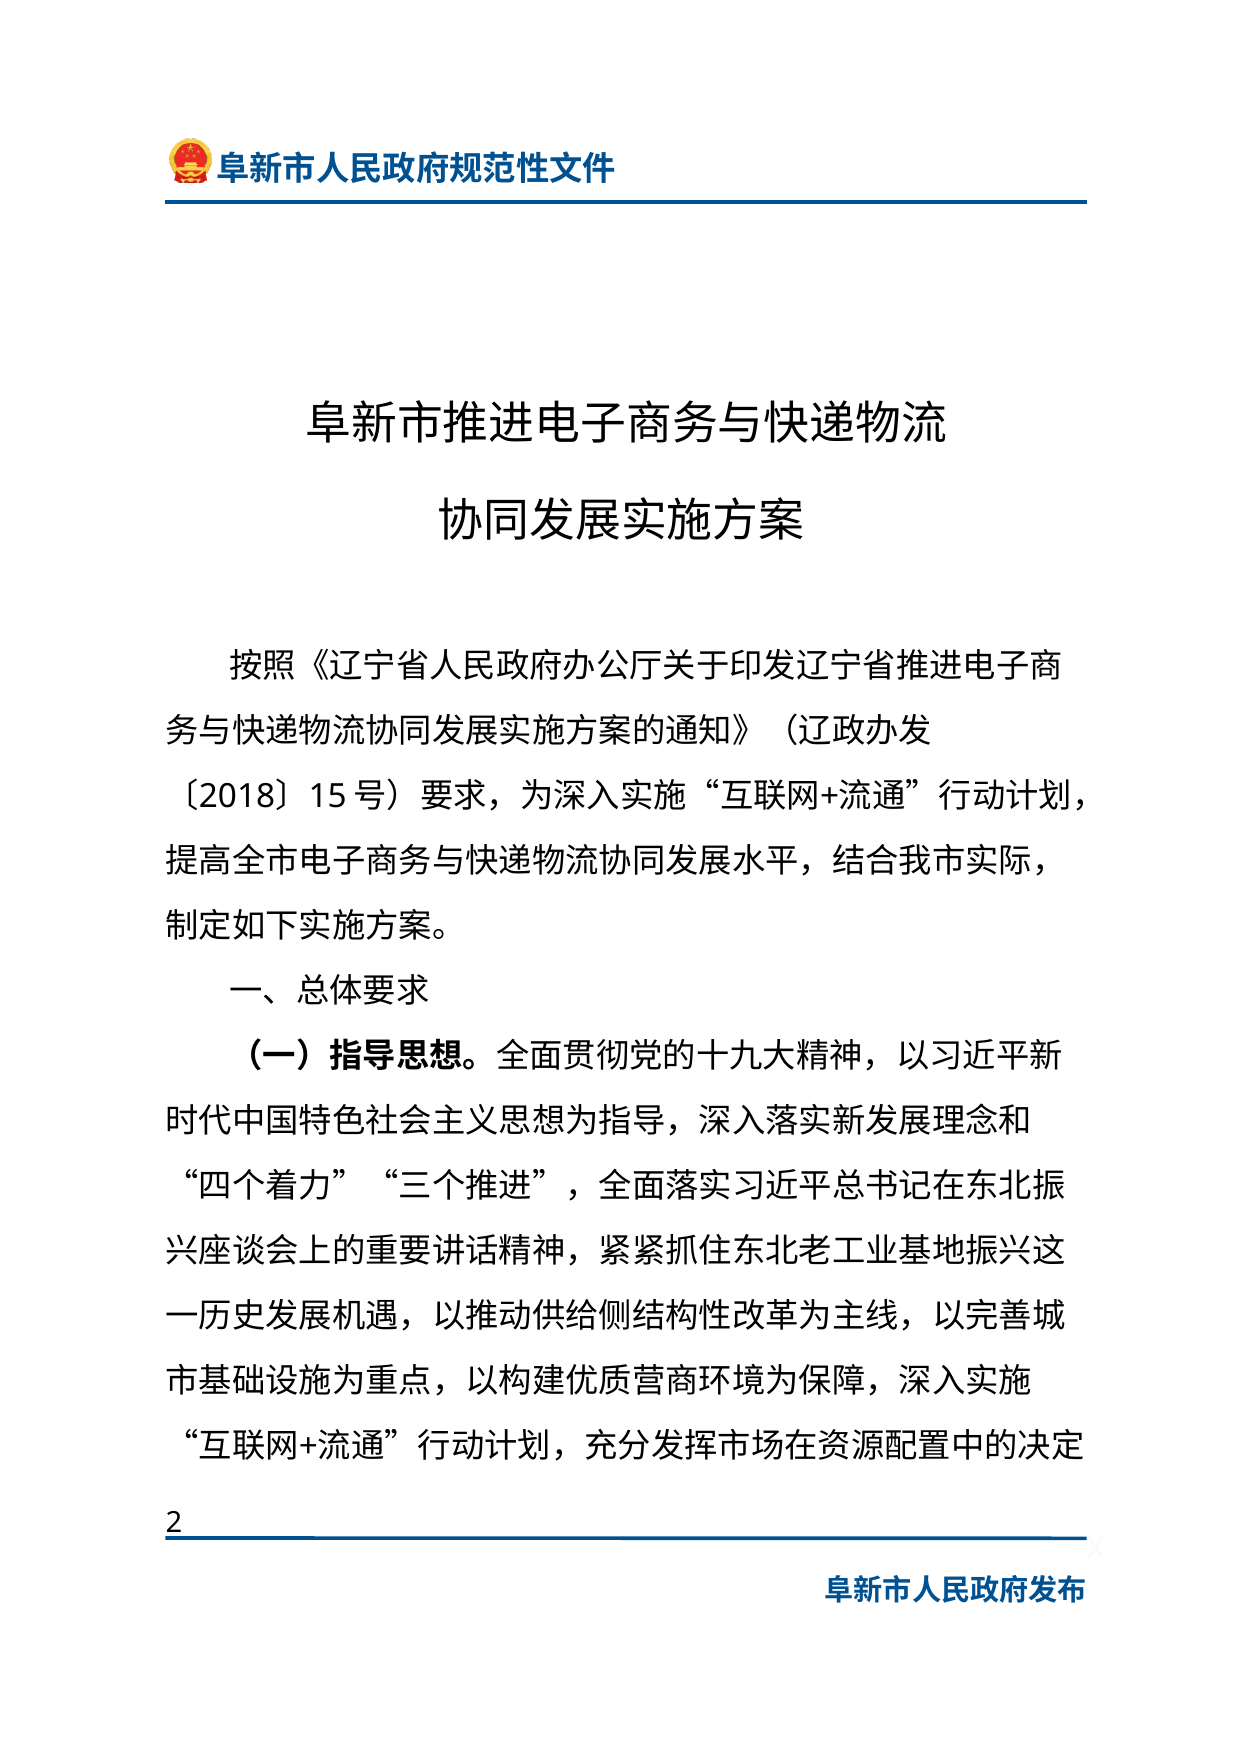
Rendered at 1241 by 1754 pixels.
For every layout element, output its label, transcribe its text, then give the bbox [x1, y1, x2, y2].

picture [165, 136, 216, 187]
text 按照《辽宁省人民政府办公厅关于印发辽宁省推进电子商务与快递物流协同发展实施方案的通知》（辽政办发〔2018〕15号）要求，为深入实施“互联网+流通”行动计划，提高全市电子商务与快递物流协同发展水平，结合我市实际，制定如下实施方案。 [165, 631, 1087, 772]
text 协同发展实施方案 [165, 468, 1087, 566]
text 一、总体要求 [165, 956, 1087, 1021]
text 阜新市推进电子商务与快递物流 [165, 371, 1087, 468]
text 按照《辽宁省人民政府办公厅关于印发辽宁省推进电子商务与快递物流协同发展实施方案的通知》（辽政办发〔2018〕15号）要求，为深入实施“互联网+流通”行动计划，提高全市电子商务与快递物流协同发展水平，结合我市实际，制定如下实施方案。 [165, 817, 1087, 956]
